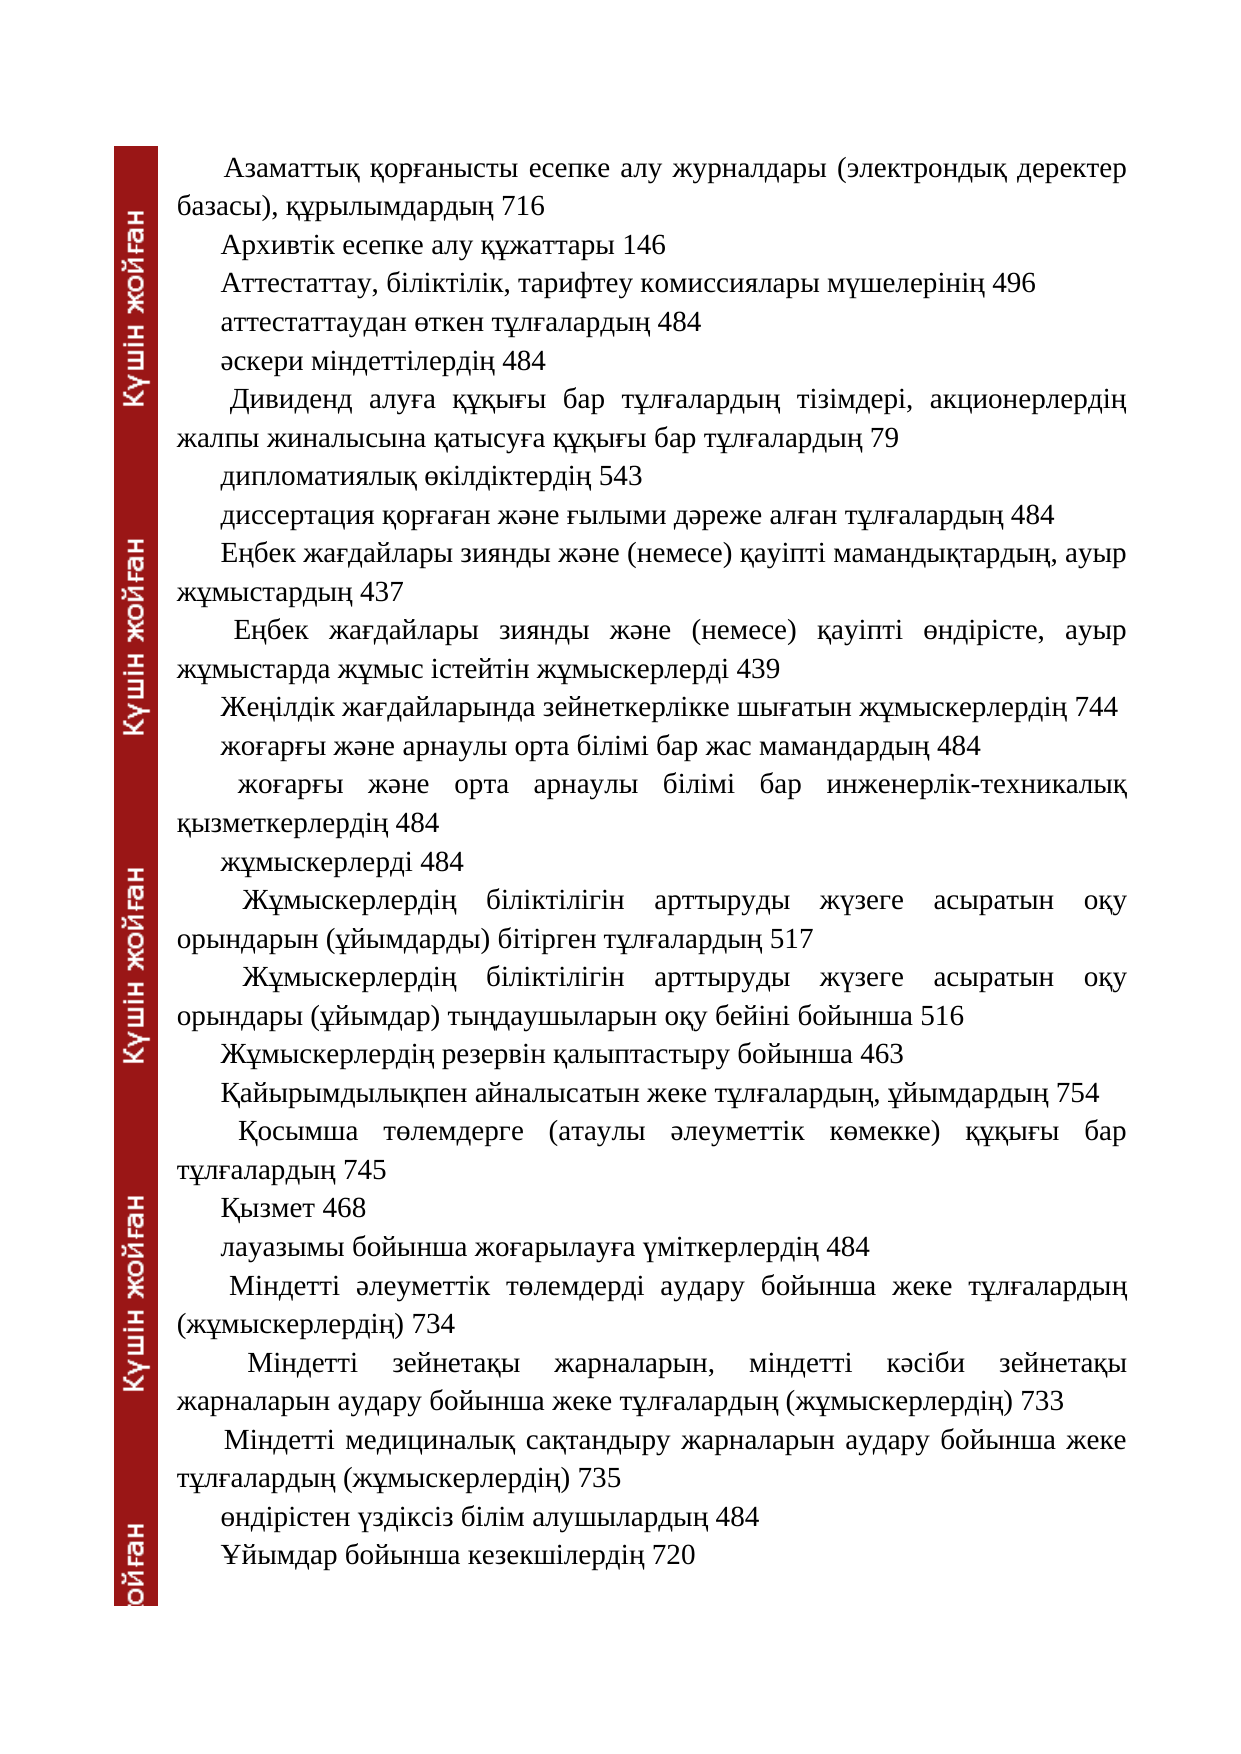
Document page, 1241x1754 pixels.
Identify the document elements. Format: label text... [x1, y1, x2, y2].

picture [114, 1417, 158, 1422]
picture [114, 1532, 158, 1537]
picture [114, 723, 158, 728]
text лауазымы бойынша жоғарылауға үміткерлердің 484 [112, 1229, 1128, 1263]
text Міндетті зейнетақы жарналарын, міндетті кәсіби зейнетақы жарналарын аудару бойынша жеке тұлғалардың (жұмыскерлердің) 733 [112, 1345, 1128, 1417]
picture [114, 338, 158, 343]
text аттестаттаудан өткен тұлғалардың 484 [112, 304, 1128, 338]
picture [114, 839, 158, 844]
picture [114, 453, 158, 458]
text Жұмыскерлердің біліктілігін арттыруды жүзеге асыратын оқу орындарын (ұйымдарды) бітірген тұлғалардың 517 [112, 882, 1128, 954]
text әскери міндеттілердің 484 [112, 343, 1128, 376]
text жоғарғы және арнаулы орта білімі бар жас мамандардың 484 [112, 728, 1128, 762]
picture [114, 261, 158, 266]
picture [114, 1031, 158, 1036]
text жоғарғы және орта арнаулы білімі бар инженерлік-техникалық қызметкерлердің 484 [112, 767, 1128, 839]
picture [114, 1494, 158, 1499]
picture [114, 1224, 158, 1229]
text диссертация қорғаған және ғылыми дәреже алған тұлғалардың 484 [112, 497, 1128, 530]
picture [114, 1340, 158, 1345]
picture [114, 1070, 158, 1075]
text дипломатиялық өкілдіктердің 543 [112, 458, 1128, 492]
text жұмыскерлерді 484 [112, 844, 1128, 877]
text Жеңілдік жағдайларында зейнеткерлікке шығатын жұмыскерлердің 744 [112, 689, 1128, 723]
picture [114, 146, 158, 150]
picture [114, 877, 158, 882]
picture [114, 1108, 158, 1113]
text Ұйымдар бойынша кезекшілердің 720 [112, 1537, 1128, 1571]
text Қосымша төлемдерге (атаулы әлеуметтік көмекке) құқығы бар тұлғалардың 745 [112, 1113, 1128, 1186]
picture [114, 376, 158, 381]
text Дивиденд алуға құқығы бар тұлғалардың тізімдері, акционерлердің жалпы жиналысына қатысуға құқығы бар тұлғалардың 79 [112, 381, 1128, 453]
text Міндетті медициналық сақтандыру жарналарын аудару бойынша жеке тұлғалардың (жұмыскерлердің) 735 [112, 1422, 1128, 1494]
picture [114, 222, 158, 227]
text Еңбек жағдайлары зиянды және (немесе) қауіпті мамандықтардың, ауыр жұмыстардың 437 [112, 535, 1128, 607]
picture [114, 684, 158, 689]
picture [114, 1263, 158, 1268]
text Аттестаттау, біліктілік, тарифтеу комиссиялары мүшелерінің 496 [112, 266, 1128, 299]
text Жұмыскерлердің біліктілігін арттыруды жүзеге асыратын оқу орындары (ұйымдар) тыңдаушыларын оқу бейіні бойынша 516 [112, 959, 1128, 1031]
text Жұмыскерлердің резервін қалыптастыру бойынша 463 [112, 1036, 1128, 1070]
text Азаматтық қорғанысты есепке алу журналдары (электрондық деректер базасы), құрылымдардың 716 [112, 150, 1128, 222]
picture [114, 492, 158, 497]
text Қызмет 468 [112, 1191, 1128, 1224]
text өндірістен үздіксіз білім алушылардың 484 [112, 1499, 1128, 1532]
picture [114, 954, 158, 959]
picture [114, 530, 158, 535]
picture [114, 607, 158, 612]
text Архивтік есепке алу құжаттары 146 [112, 227, 1128, 261]
text Қайырымдылықпен айналысатын жеке тұлғалардың, ұйымдардың 754 [112, 1075, 1128, 1108]
text Еңбек жағдайлары зиянды және (немесе) қауіпті өндірісте, ауыр жұмыстарда жұмыс істейтін жұмыскерлерді 439 [112, 612, 1128, 684]
picture [114, 762, 158, 767]
picture [114, 1571, 158, 1606]
text Міндетті әлеуметтік төлемдерді аудару бойынша жеке тұлғалардың (жұмыскерлердің) 734 [112, 1268, 1128, 1340]
picture [114, 1186, 158, 1191]
picture [114, 299, 158, 304]
